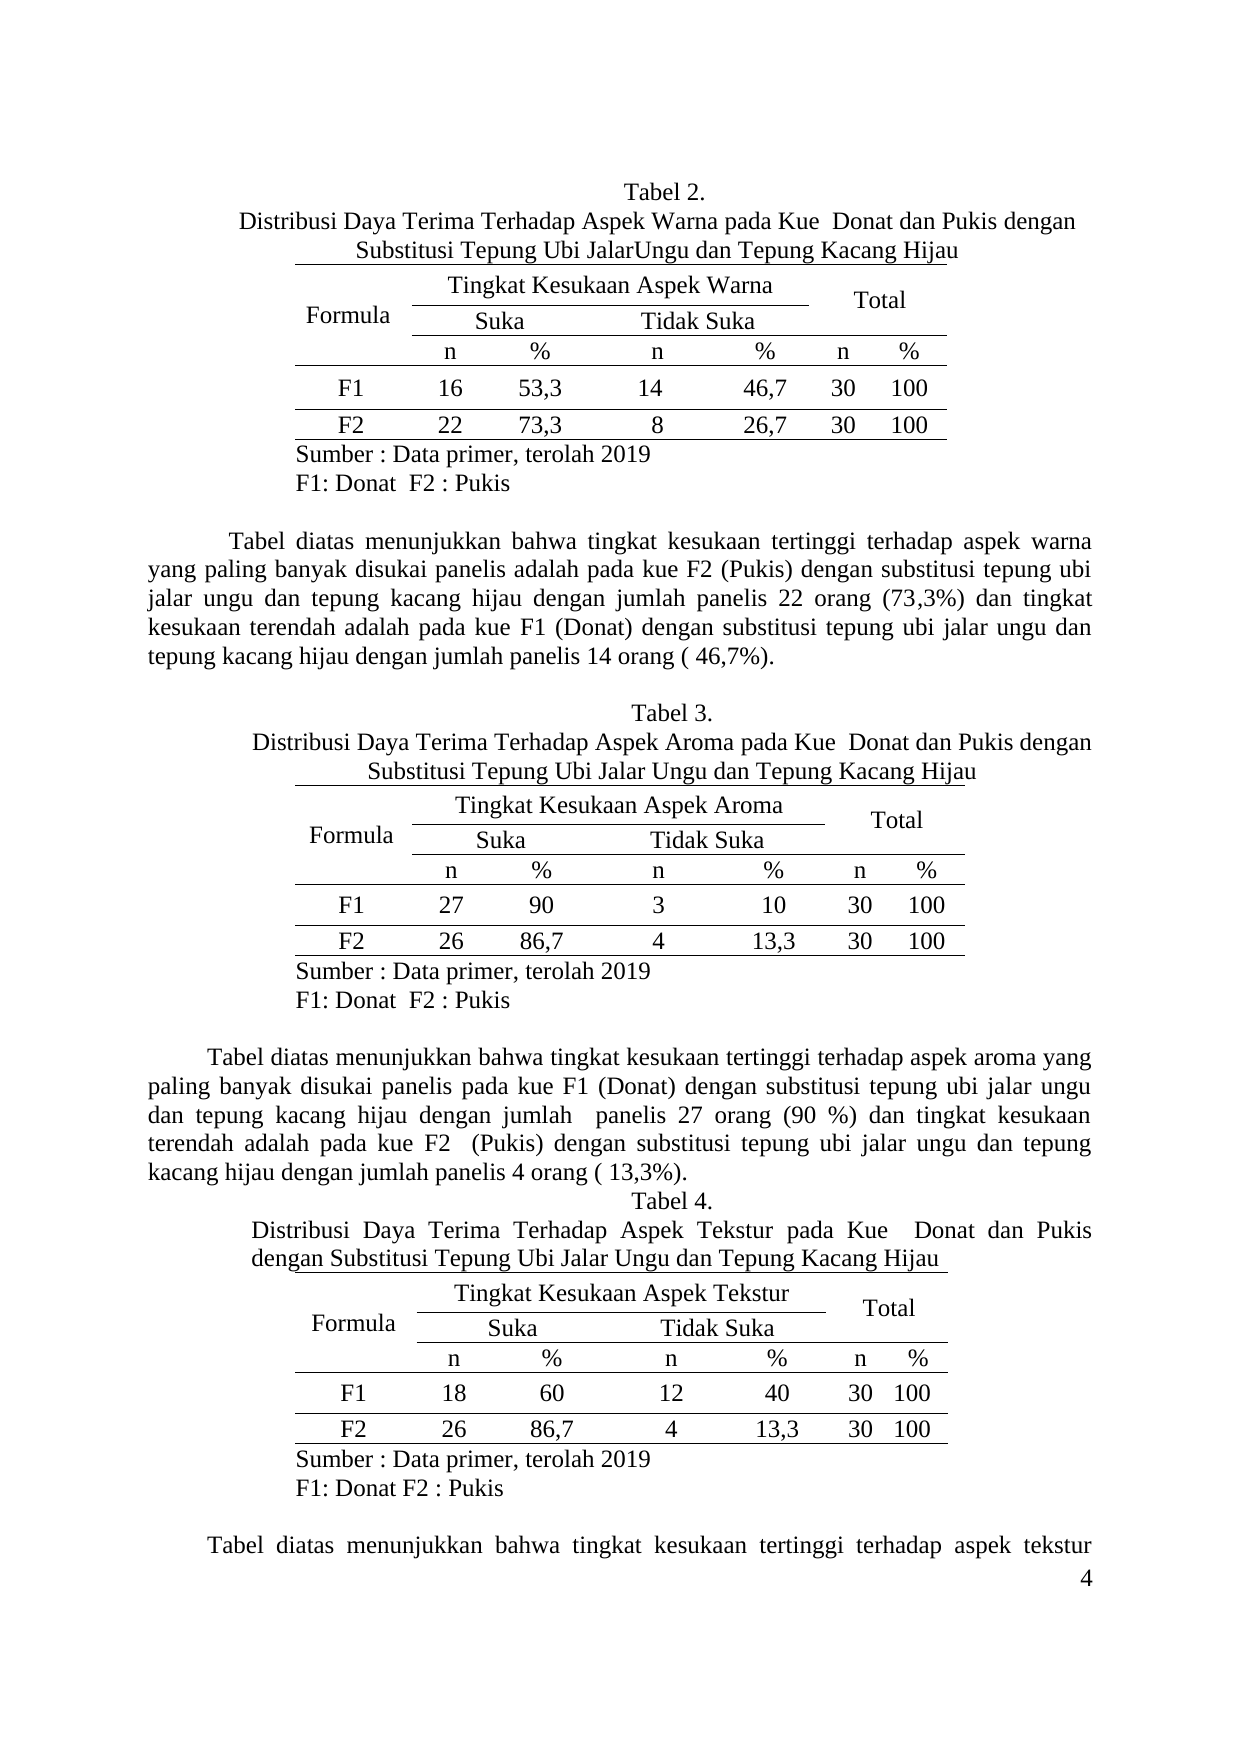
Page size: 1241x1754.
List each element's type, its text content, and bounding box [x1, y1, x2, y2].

table_cell 30 [825, 926, 887, 955]
table_header Formula [295, 1273, 417, 1372]
table_cell 30 [825, 885, 887, 925]
table_cell F2 [295, 410, 412, 438]
table_header Formula [295, 786, 412, 884]
table_cell Suka [412, 306, 587, 335]
table_cell n [589, 855, 717, 884]
table_cell 13,3 [717, 926, 825, 955]
table_header Formula [295, 265, 412, 365]
list Sumber : Data primer, terolah 2019 [295, 1444, 1092, 1473]
table_cell n [417, 1343, 487, 1372]
table_cell 18 [417, 1373, 487, 1413]
table_cell 40 [723, 1373, 826, 1413]
table_cell 100 [887, 926, 964, 955]
table_cell 86,7 [487, 1414, 608, 1443]
table_cell 10 [717, 885, 825, 925]
list Sumber : Data primer, terolah 2019 [295, 956, 1092, 985]
table_cell 100 [887, 885, 964, 925]
table_cell % [485, 336, 587, 365]
table_cell 13,3 [723, 1414, 826, 1443]
table_header Total [825, 786, 964, 854]
table_cell 4 [608, 1414, 723, 1443]
table_cell F1 [295, 1373, 417, 1413]
table_cell n [587, 336, 717, 365]
table_cell % [717, 336, 809, 365]
list Sumber : Data primer, terolah 2019 [295, 439, 1092, 468]
table_cell 14 [587, 366, 717, 409]
table_cell 30 [809, 366, 870, 409]
table_cell 53,3 [485, 366, 587, 409]
table_cell 90 [486, 885, 589, 925]
table_cell n [608, 1343, 723, 1372]
table_cell 30 [826, 1373, 887, 1413]
text Distribusi Daya Terima Terhadap Aspek Aroma pada Kue Donat dan Pukis dengan Substitusi Tepung Ubi Jalar Ungu dan Tepung Kacang Hijau [251, 727, 1092, 784]
table_header Total [826, 1273, 948, 1342]
table_cell 26,7 [717, 410, 809, 438]
text Tabel diatas menunjukkan bahwa tingkat kesukaan tertinggi terhadap aspek aroma yang paling banyak disukai panelis pada kue F1 (Donat) dengan substitusi tepung ubi jalar ungu dan tepung kacang hijau dengan jumlah panelis 27 orang (90 %) dan tingkat kesukaan terendah adalah pada kue F2 (Pukis) dengan substitusi tepung ubi jalar ungu dan tepung kacang hijau dengan jumlah panelis 4 orang ( 13,3%). [148, 1042, 1092, 1186]
table_cell n [809, 336, 870, 365]
table_header Tingkat Kesukaan Aspek Warna [412, 265, 809, 305]
text Tabel 4. [251, 1186, 1092, 1215]
table_cell 46,7 [717, 366, 809, 409]
table_cell 86,7 [486, 926, 589, 955]
table_cell 100 [870, 366, 947, 409]
table_cell % [870, 336, 947, 365]
table_header Tingkat Kesukaan Aspek Tekstur [417, 1273, 826, 1312]
table_cell F1 [295, 885, 412, 925]
table_cell % [723, 1343, 826, 1372]
table_cell 22 [412, 410, 485, 438]
table_cell 27 [412, 885, 486, 925]
list Tabel 2. [236, 177, 1092, 206]
table_cell % [717, 855, 825, 884]
table_cell 100 [870, 410, 947, 438]
table_cell 8 [587, 410, 717, 438]
table_cell 3 [589, 885, 717, 925]
list Tabel diatas menunjukkan bahwa tingkat kesukaan tertinggi terhadap aspek warna yang paling banyak disukai panelis adalah pada kue F2 (Pukis) dengan substitusi tepung ubi jalar ungu dan tepung kacang hijau dengan jumlah panelis 22 orang (73,3%) dan tingkat kesukaan terendah adalah pada kue F1 (Donat) dengan substitusi tepung ubi jalar ungu dan tepung kacang hijau dengan jumlah panelis 14 orang ( 46,7%). [148, 526, 1092, 669]
table_cell 26 [412, 926, 486, 955]
table_cell 26 [417, 1414, 487, 1443]
table_cell 30 [809, 410, 870, 438]
table_cell % [887, 1343, 948, 1372]
table_cell % [887, 855, 964, 884]
list F1: Donat F2 : Pukis [295, 1473, 1092, 1502]
table_cell % [486, 855, 589, 884]
text Distribusi Daya Terima Terhadap Aspek Tekstur pada Kue Donat dan Pukis dengan Substitusi Tepung Ubi Jalar Ungu dan Tepung Kacang Hijau [251, 1215, 1092, 1272]
table_cell 60 [487, 1373, 608, 1413]
table_header Total [809, 265, 947, 335]
table_cell 100 [887, 1373, 948, 1413]
table_cell 16 [412, 366, 485, 409]
table_cell n [825, 855, 887, 884]
table_cell F1 [295, 366, 412, 409]
table_cell 4 [589, 926, 717, 955]
table_cell Tidak Suka [587, 306, 809, 335]
list F1: Donat F2 : Pukis [295, 985, 1092, 1013]
table_cell 30 [826, 1414, 887, 1443]
table_cell F2 [295, 926, 412, 955]
table_cell F2 [295, 1414, 417, 1443]
table_cell 100 [887, 1414, 948, 1443]
text Distribusi Daya Terima Terhadap Aspek Warna pada Kue Donat dan Pukis dengan Substitusi Tepung Ubi JalarUngu dan Tepung Kacang Hijau [222, 206, 1092, 263]
table_cell n [412, 855, 486, 884]
list F1: Donat F2 : Pukis [295, 468, 1092, 497]
table_cell n [826, 1343, 887, 1372]
text Tabel 3. [251, 698, 1092, 727]
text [148, 1530, 1092, 1559]
table_cell n [412, 336, 485, 365]
table_header Tingkat Kesukaan Aspek Aroma [412, 786, 825, 824]
table_cell Suka [412, 825, 589, 854]
table_cell 73,3 [485, 410, 587, 438]
table_cell 12 [608, 1373, 723, 1413]
table_cell % [487, 1343, 608, 1372]
table_cell Tidak Suka [589, 825, 825, 854]
table_cell Tidak Suka [608, 1313, 826, 1342]
table_cell Suka [417, 1313, 608, 1342]
